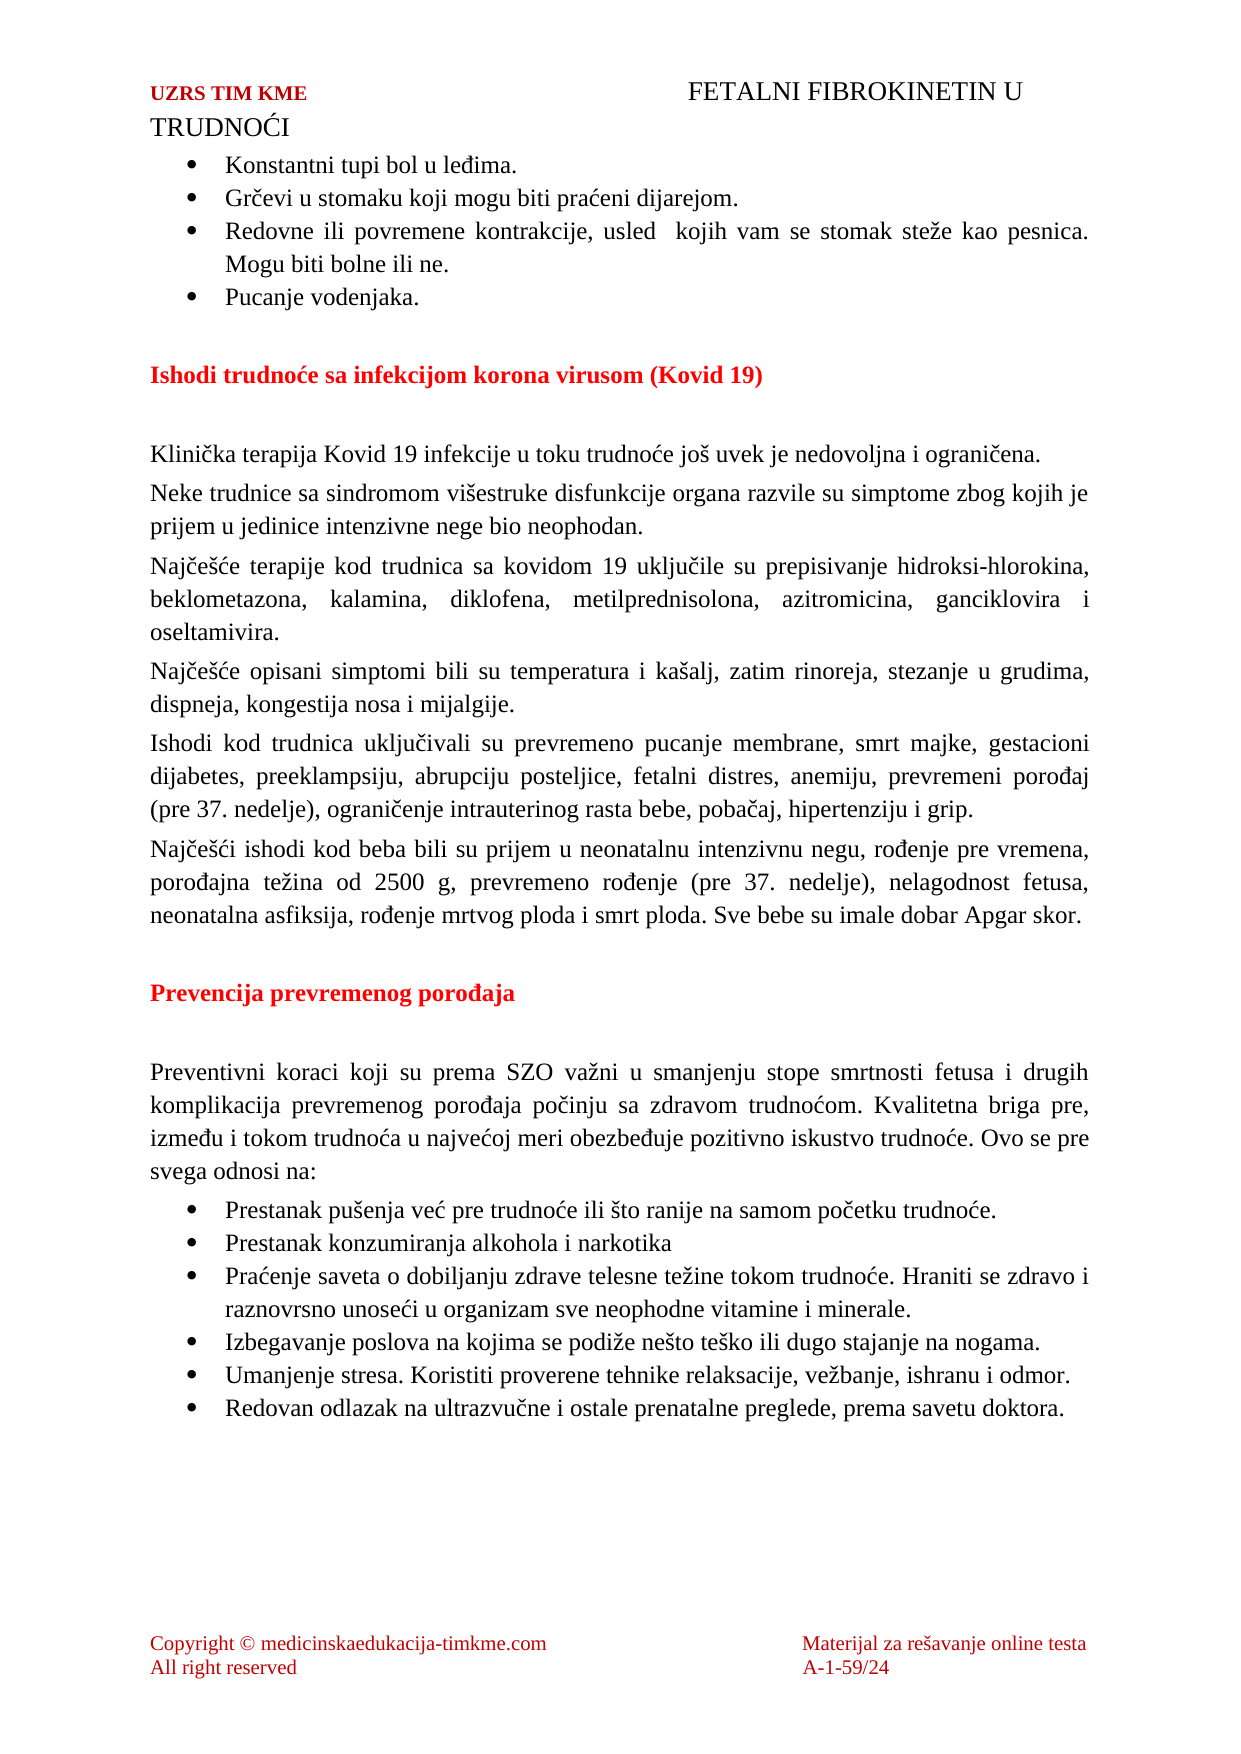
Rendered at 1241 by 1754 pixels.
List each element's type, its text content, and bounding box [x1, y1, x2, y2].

text Preventivni koraci koji su prema SZO važni u smanjenju stope smrtnosti fetusa i drugih komplikacija prevremenog porođaja počinju sa zdravom trudnoćom. Kvalitetna briga pre, između i tokom trudnoća u najvećoj meri obezbeđuje pozitivno iskustvo trudnoće. Ovo se pre svega odnosi na: [150, 1057, 1090, 1184]
list Praćenje saveta o dobiljanju zdrave telesne težine tokom trudnoće. Hraniti se zdravo i raznovrsno unoseći u organizam sve neophodne vitamine i minerale. [187, 1261, 1090, 1323]
text Neke trudnice sa sindromom višestruke disfunkcije organa razvile su simptome zbog kojih je prijem u jedinice intenzivne nege bio neophodan. [150, 478, 1090, 540]
text Najčešće terapije kod trudnica sa kovidom 19 uključile su prepisivanje hidroksi-hlorokina, beklometazona, kalamina, diklofena, metilprednisolona, azitromicina, ganciklovira i oseltamivira. [150, 551, 1090, 646]
text Klinička terapija Kovid 19 infekcije u toku trudnoće još uvek je nedovoljna i ograničena. [150, 439, 1090, 468]
text Prevencija prevremenog porođaja [150, 978, 1090, 1007]
list Prestanak konzumiranja alkohola i narkotika [187, 1228, 1090, 1257]
text Najčešće opisani simptomi bili su temperatura i kašalj, zatim rinoreja, stezanje u grudima, dispneja, kongestija nosa i mijalgije. [150, 656, 1090, 718]
list Umanjenje stresa. Koristiti proverene tehnike relaksacije, vežbanje, ishranu i odmor. [187, 1360, 1090, 1389]
list Redovan odlazak na ultrazvučne i ostale prenatalne preglede, prema savetu doktora. [187, 1393, 1090, 1422]
text Najčešći ishodi kod beba bili su prijem u neonatalnu intenzivnu negu, rođenje pre vremena, porođajna težina od 2500 g, prevremeno rođenje (pre 37. nedelje), nelagodnost fetusa, neonatalna asfiksija, rođenje mrtvog ploda i smrt ploda. Sve bebe su imale dobar Apgar skor. [150, 834, 1090, 928]
text Ishodi kod trudnica uključivali su prevremeno pucanje membrane, smrt majke, gestacioni dijabetes, preeklampsiju, abrupciju posteljice, fetalni distres, anemiju, prevremeni porođaj (pre 37. nedelje), ograničenje intrauterinog rasta bebe, pobačaj, hipertenziju i grip. [150, 728, 1090, 823]
list Redovne ili povremene kontrakcije, usled kojih vam se stomak steže kao pesnica. Mogu biti bolne ili ne. [187, 216, 1090, 278]
list Konstantni tupi bol u leđima. [187, 150, 1090, 179]
text Ishodi trudnoće sa infekcijom korona virusom (Kovid 19) [150, 361, 1090, 389]
list Pucanje vodenjaka. [187, 282, 1090, 311]
list Izbegavanje poslova na kojima se podiže nešto teško ili dugo stajanje na nogama. [187, 1327, 1090, 1356]
list Prestanak pušenja već pre trudnoće ili što ranije na samom početku trudnoće. [187, 1195, 1090, 1224]
list Grčevi u stomaku koji mogu biti praćeni dijarejom. [187, 183, 1090, 212]
